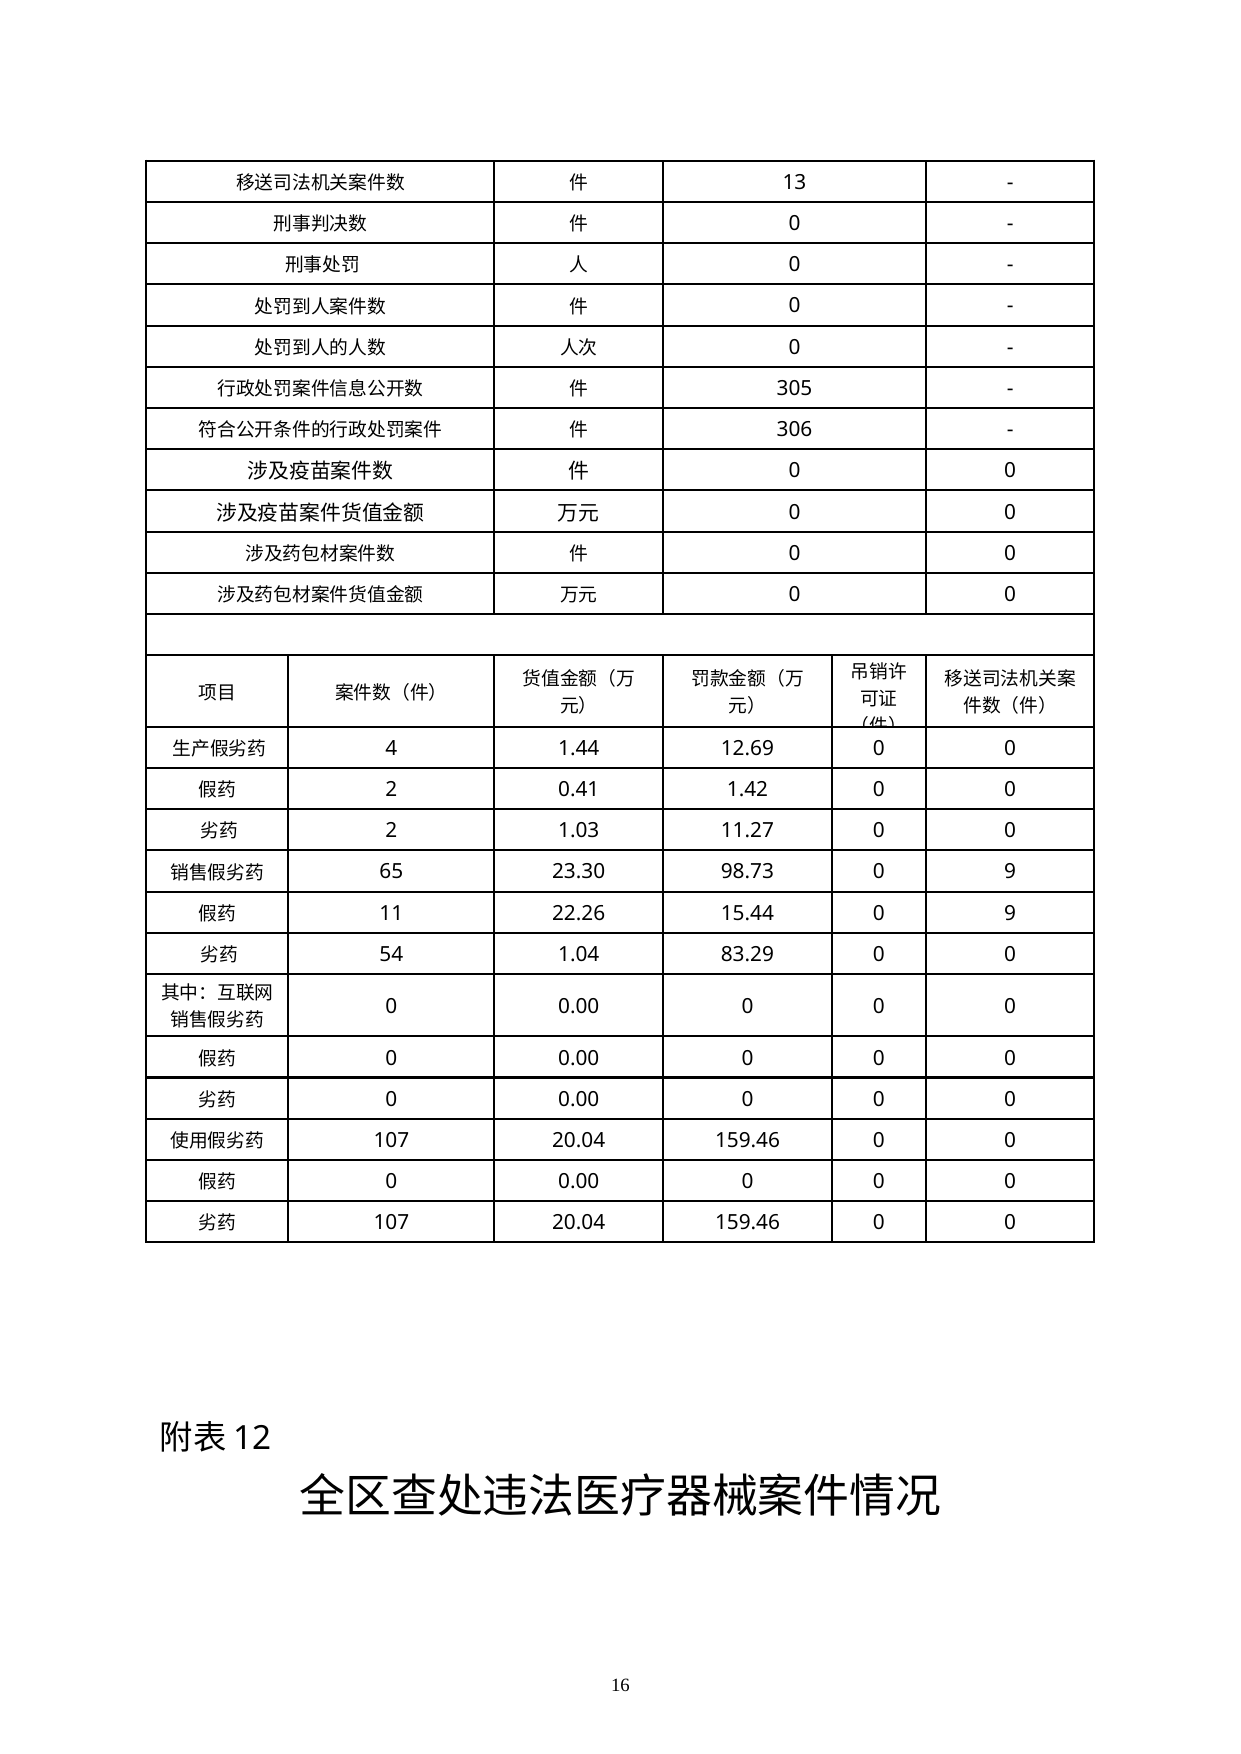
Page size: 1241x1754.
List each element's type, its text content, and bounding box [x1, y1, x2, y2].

table_cell 处罚到人案件数 [147, 285, 493, 324]
table_cell 23.30 [495, 851, 662, 891]
table_cell 22.26 [495, 893, 662, 932]
table_cell 人 [495, 244, 662, 283]
table_cell 0 [664, 327, 925, 366]
table_cell 0 [289, 1037, 493, 1076]
table_cell 0 [664, 285, 925, 324]
table_cell 9 [927, 851, 1093, 891]
table_cell 罚款金额（万元） [664, 656, 831, 726]
table_cell - [927, 368, 1093, 407]
table_cell 0 [927, 1037, 1093, 1076]
table_cell 件 [495, 450, 662, 489]
table_cell 行政处罚案件信息公开数 [147, 368, 493, 407]
table_cell 0 [833, 810, 925, 849]
table_cell 劣药 [147, 1202, 287, 1241]
table_cell 0 [289, 975, 493, 1035]
table_cell 2 [289, 810, 493, 849]
table_cell 万元 [495, 574, 662, 613]
table_cell 1.03 [495, 810, 662, 849]
table_cell 0.00 [495, 1161, 662, 1200]
table_cell 13 [664, 162, 925, 201]
table_cell 1.04 [495, 934, 662, 973]
table_cell 12.69 [664, 728, 831, 767]
table_cell 0 [664, 491, 925, 531]
table_cell 0.41 [495, 769, 662, 808]
table_cell 符合公开条件的行政处罚案件 [147, 409, 493, 448]
table_cell 0 [289, 1079, 493, 1118]
table_cell 0 [833, 728, 925, 767]
table_cell 83.29 [664, 934, 831, 973]
table_cell 处罚到人的人数 [147, 327, 493, 366]
table_cell 销售假劣药 [147, 851, 287, 891]
table_cell 0 [927, 975, 1093, 1035]
table_cell 0 [927, 1120, 1093, 1159]
table_cell 刑事判决数 [147, 203, 493, 242]
table_cell 使用假劣药 [147, 1120, 287, 1159]
table_cell - [927, 162, 1093, 201]
table_cell 0 [664, 244, 925, 283]
table_cell [147, 615, 1093, 654]
table_cell 0 [833, 975, 925, 1035]
table_cell 0 [833, 1202, 925, 1241]
table_cell 0 [833, 893, 925, 932]
table_cell 0 [927, 533, 1093, 572]
table_cell 305 [664, 368, 925, 407]
table_cell 0 [927, 769, 1093, 808]
table_cell 1.44 [495, 728, 662, 767]
table_cell 0 [927, 728, 1093, 767]
table_cell 0 [664, 533, 925, 572]
table_cell 20.04 [495, 1202, 662, 1241]
table_cell 159.46 [664, 1202, 831, 1241]
table_cell 0 [833, 1120, 925, 1159]
table_cell 54 [289, 934, 493, 973]
table_cell 0 [664, 1161, 831, 1200]
table_cell 劣药 [147, 934, 287, 973]
table_cell 涉及疫苗案件数 [147, 450, 493, 489]
table_cell 0 [833, 1037, 925, 1076]
table_cell 移送司法机关案件数 [147, 162, 493, 201]
table_cell 假药 [147, 1161, 287, 1200]
table_cell 件 [495, 368, 662, 407]
table_cell 0 [927, 491, 1093, 531]
table_cell 15.44 [664, 893, 831, 932]
table_cell 306 [664, 409, 925, 448]
table_cell 11.27 [664, 810, 831, 849]
table_cell 件 [495, 409, 662, 448]
table_cell 件 [495, 203, 662, 242]
table_cell - [927, 203, 1093, 242]
table_cell 0 [927, 450, 1093, 489]
table_cell 件 [495, 533, 662, 572]
table_cell 0 [927, 934, 1093, 973]
table_cell 11 [289, 893, 493, 932]
table_cell 0 [833, 1079, 925, 1118]
table_cell 劣药 [147, 1079, 287, 1118]
table_cell 0 [833, 934, 925, 973]
subtitle 附表12 [159, 1400, 1081, 1462]
table_cell 涉及药包材案件数 [147, 533, 493, 572]
table_cell - [927, 244, 1093, 283]
table_cell 107 [289, 1202, 493, 1241]
table_cell - [927, 327, 1093, 366]
table_cell 0 [664, 975, 831, 1035]
table_cell 0 [927, 1161, 1093, 1200]
table_cell 107 [289, 1120, 493, 1159]
table_cell 159.46 [664, 1120, 831, 1159]
table_cell 件 [495, 285, 662, 324]
table_cell 20.04 [495, 1120, 662, 1159]
table_cell 0.00 [495, 1079, 662, 1118]
table_cell 0 [927, 810, 1093, 849]
table_cell 案件数（件） [289, 656, 493, 726]
table_cell 0 [664, 574, 925, 613]
table_cell 0 [927, 574, 1093, 613]
table_cell 人次 [495, 327, 662, 366]
table_cell 0.00 [495, 975, 662, 1035]
table_cell 移送司法机关案件数（件） [927, 656, 1093, 726]
table_cell 0 [927, 1202, 1093, 1241]
table_cell 货值金额（万元） [495, 656, 662, 726]
table_cell 吊销许可证（件） [833, 656, 925, 726]
table_cell 1.42 [664, 769, 831, 808]
table_cell 0 [833, 851, 925, 891]
table_cell 4 [289, 728, 493, 767]
table_cell 假药 [147, 893, 287, 932]
table_cell 其中：互联网销售假劣药 [147, 975, 287, 1035]
table_cell 0 [664, 203, 925, 242]
table_cell - [927, 285, 1093, 324]
table_cell 刑事处罚 [147, 244, 493, 283]
table_cell 件 [495, 162, 662, 201]
table_cell - [927, 409, 1093, 448]
table_cell 假药 [147, 1037, 287, 1076]
table_cell 98.73 [664, 851, 831, 891]
table_cell 涉及疫苗案件货值金额 [147, 491, 493, 531]
table_cell 0 [664, 450, 925, 489]
table_cell 0 [664, 1037, 831, 1076]
table_cell 0 [833, 769, 925, 808]
table_cell 0 [927, 1079, 1093, 1118]
table_cell 0 [664, 1079, 831, 1118]
subtitle 全区查处违法医疗器械案件情况 [159, 1462, 1081, 1525]
table_cell 65 [289, 851, 493, 891]
table_cell 劣药 [147, 810, 287, 849]
table_cell 生产假劣药 [147, 728, 287, 767]
table_cell 涉及药包材案件货值金额 [147, 574, 493, 613]
table_cell 项目 [147, 656, 287, 726]
table_cell 假药 [147, 769, 287, 808]
table_cell 万元 [495, 491, 662, 531]
table_cell 2 [289, 769, 493, 808]
table_cell 0 [289, 1161, 493, 1200]
table_cell 0.00 [495, 1037, 662, 1076]
table_cell 0 [833, 1161, 925, 1200]
table_cell 9 [927, 893, 1093, 932]
